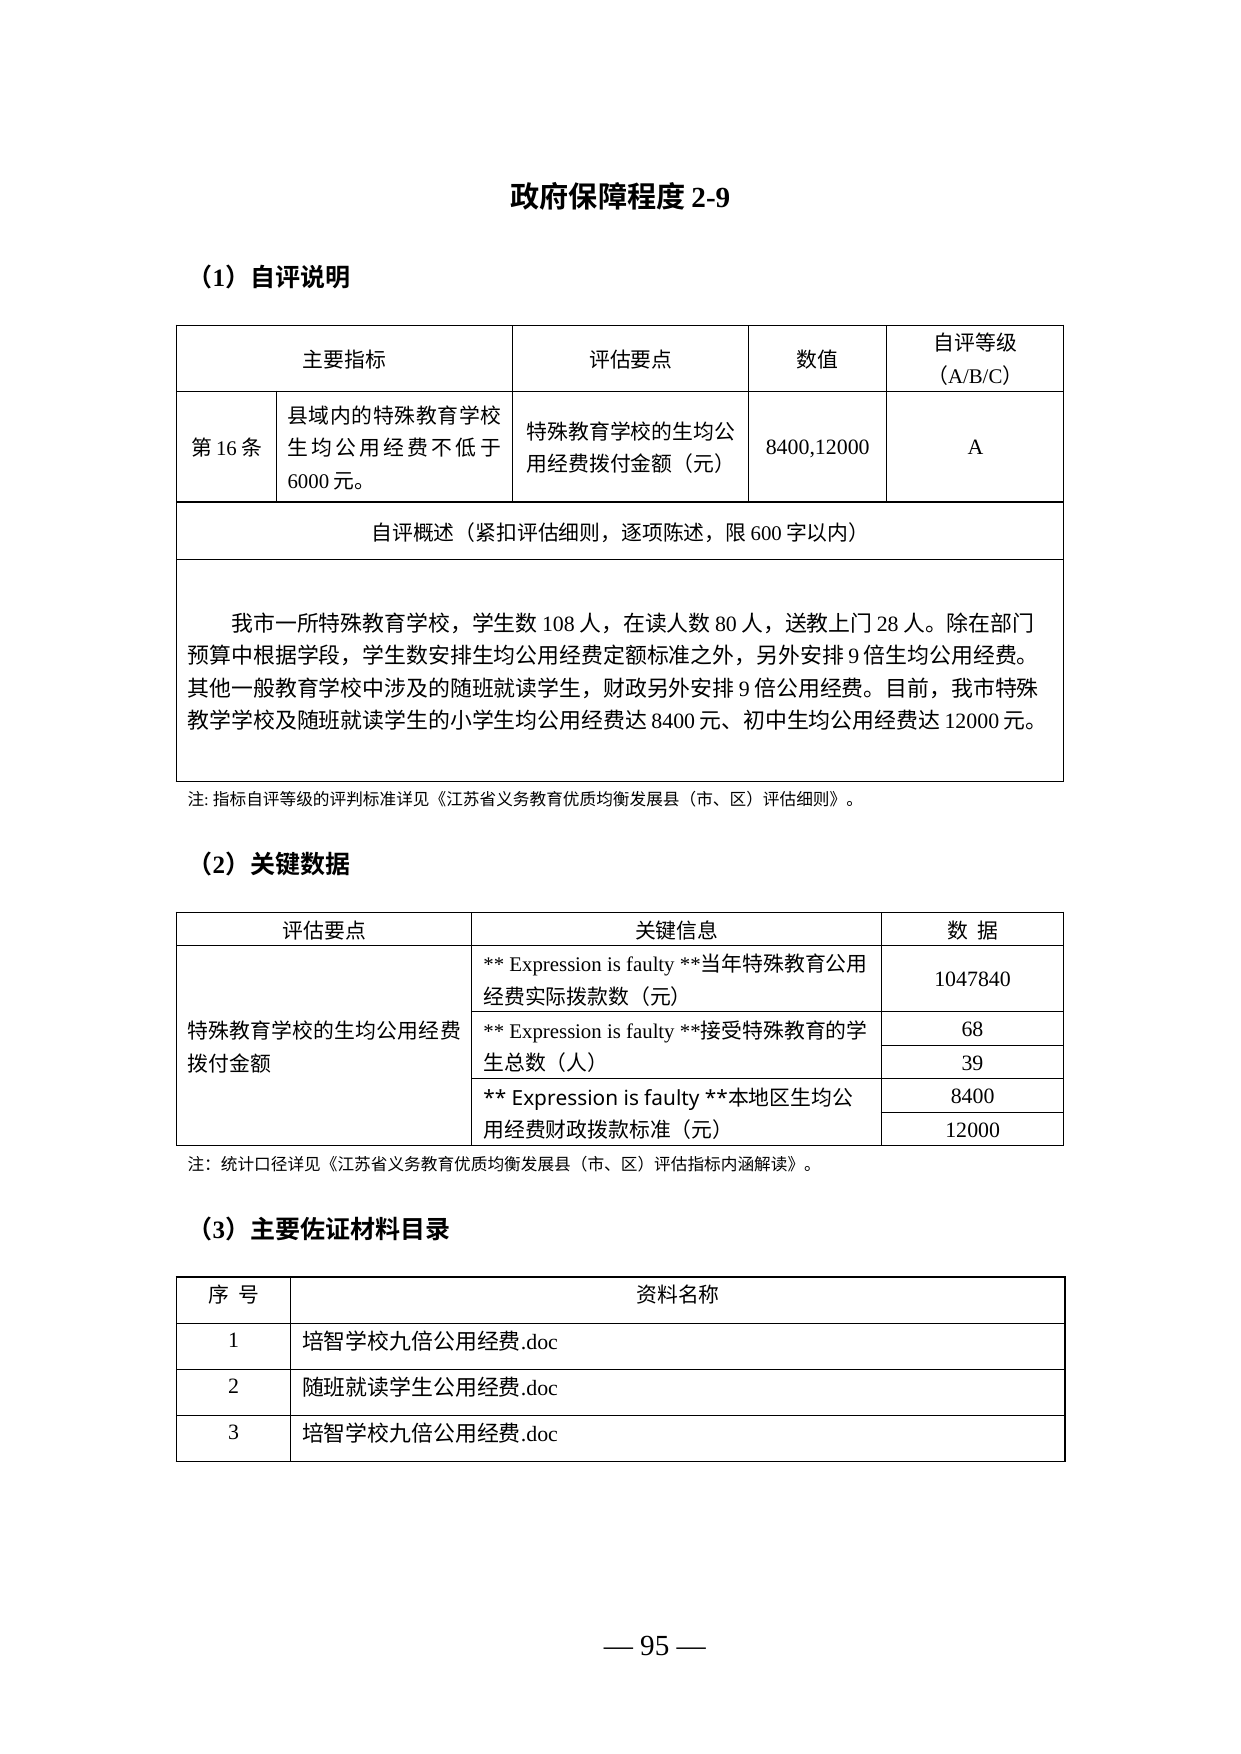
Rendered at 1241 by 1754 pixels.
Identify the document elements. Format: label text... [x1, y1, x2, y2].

text （3）主要佐证材料目录 [187, 1195, 1053, 1260]
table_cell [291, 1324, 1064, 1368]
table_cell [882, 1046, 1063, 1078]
text 注：统计口径详见《江苏省义务教育优质均衡发展县（市、区）评估指标内涵解读》。 [187, 1146, 1053, 1179]
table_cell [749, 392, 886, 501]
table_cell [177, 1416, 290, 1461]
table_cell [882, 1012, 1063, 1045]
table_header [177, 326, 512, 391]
text 政府保障程度2-9 [187, 162, 1053, 227]
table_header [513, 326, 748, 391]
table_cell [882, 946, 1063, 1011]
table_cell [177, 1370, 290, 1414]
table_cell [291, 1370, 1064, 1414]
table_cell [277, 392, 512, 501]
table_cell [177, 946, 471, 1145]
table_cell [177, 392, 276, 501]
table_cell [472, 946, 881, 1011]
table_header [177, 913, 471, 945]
text （2）关键数据 [187, 830, 1053, 895]
text 注: 指标自评等级的评判标准详见《江苏省义务教育优质均衡发展县（市、区）评估细则》。 [187, 782, 1053, 814]
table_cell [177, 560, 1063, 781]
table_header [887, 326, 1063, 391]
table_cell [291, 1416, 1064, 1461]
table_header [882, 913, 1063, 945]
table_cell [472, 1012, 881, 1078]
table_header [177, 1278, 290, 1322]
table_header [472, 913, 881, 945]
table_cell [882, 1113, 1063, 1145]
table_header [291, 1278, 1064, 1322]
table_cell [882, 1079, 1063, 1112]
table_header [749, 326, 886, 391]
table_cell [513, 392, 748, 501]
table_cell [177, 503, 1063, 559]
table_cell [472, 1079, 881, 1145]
text （1）自评说明 [187, 243, 1053, 308]
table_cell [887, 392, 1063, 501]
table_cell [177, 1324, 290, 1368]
